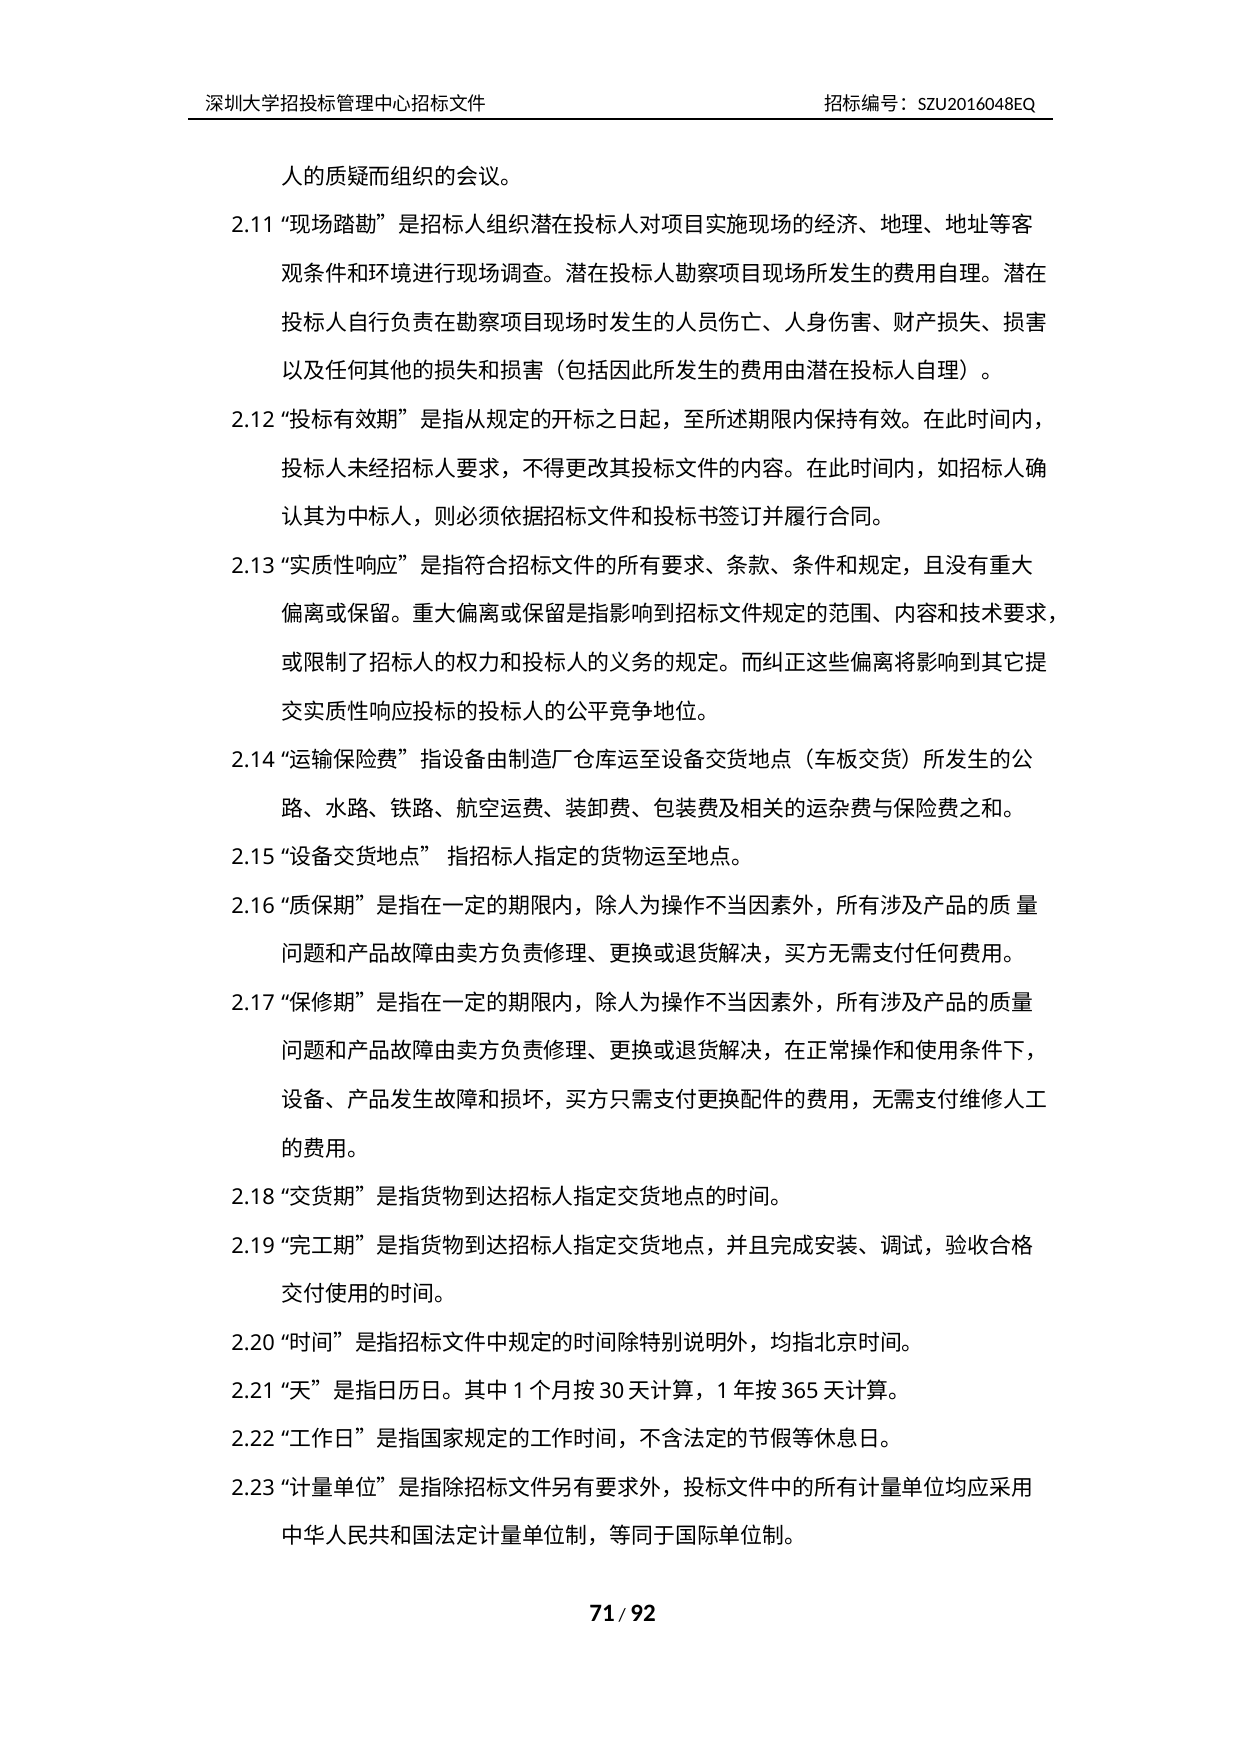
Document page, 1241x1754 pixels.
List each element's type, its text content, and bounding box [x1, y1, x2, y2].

list “设备交货地点” 指招标人指定的货物运至地点。 [231, 839, 1053, 871]
list “交货期”是指货物到达招标人指定交货地点的时间。 [231, 1179, 1053, 1211]
list “实质性响应”是指符合招标文件的所有要求、条款、条件和规定，且没有重大偏离或保留。重大偏离或保留是指影响到招标文件规定的范围、内容和技术要求，或限制了招标人的权力和投标人的义务的规定。而纠正这些偏离将影响到其它提交实质性响应投标的投标人的公平竞争地位。 [231, 547, 1053, 726]
list “工作日”是指国家规定的工作时间，不含法定的节假等休息日。 [231, 1421, 1053, 1453]
list “运输保险费”指设备由制造厂仓库运至设备交货地点（车板交货）所发生的公路、水路、铁路、航空运费、装卸费、包装费及相关的运杂费与保险费之和。 [231, 742, 1053, 823]
list “完工期”是指货物到达招标人指定交货地点，并且完成安装、调试，验收合格交付使用的时间。 [231, 1227, 1053, 1308]
list “计量单位”是指除招标文件另有要求外，投标文件中的所有计量单位均应采用中华人民共和国法定计量单位制，等同于国际单位制。 [231, 1469, 1053, 1551]
list “质保期”是指在一定的期限内，除人为操作不当因素外，所有涉及产品的质 量问题和产品故障由卖方负责修理、更换或退货解决，买方无需支付任何费用。 [231, 887, 1053, 968]
list “现场踏勘”是招标人组织潜在投标人对项目实施现场的经济、地理、地址等客观条件和环境进行现场调查。潜在投标人勘察项目现场所发生的费用自理。潜在投标人自行负责在勘察项目现场时发生的人员伤亡、人身伤害、财产损失、损害以及任何其他的损失和损害（包括因此所发生的费用由潜在投标人自理）。 [231, 207, 1053, 386]
list “时间”是指招标文件中规定的时间除特别说明外，均指北京时间。 [231, 1324, 1053, 1357]
list “保修期”是指在一定的期限内，除人为操作不当因素外，所有涉及产品的质量问题和产品故障由卖方负责修理、更换或退货解决，在正常操作和使用条件下，设备、产品发生故障和损坏，买方只需支付更换配件的费用，无需支付维修人工的费用。 [231, 984, 1053, 1163]
list “投标有效期”是指从规定的开标之日起，至所述期限内保持有效。在此时间内，投标人未经招标人要求，不得更改其投标文件的内容。在此时间内，如招标人确认其为中标人，则必须依据招标文件和投标书签订并履行合同。 [231, 401, 1053, 531]
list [231, 158, 1053, 191]
list “天”是指日历日。其中1个月按30天计算，1年按365天计算。 [231, 1373, 1053, 1405]
